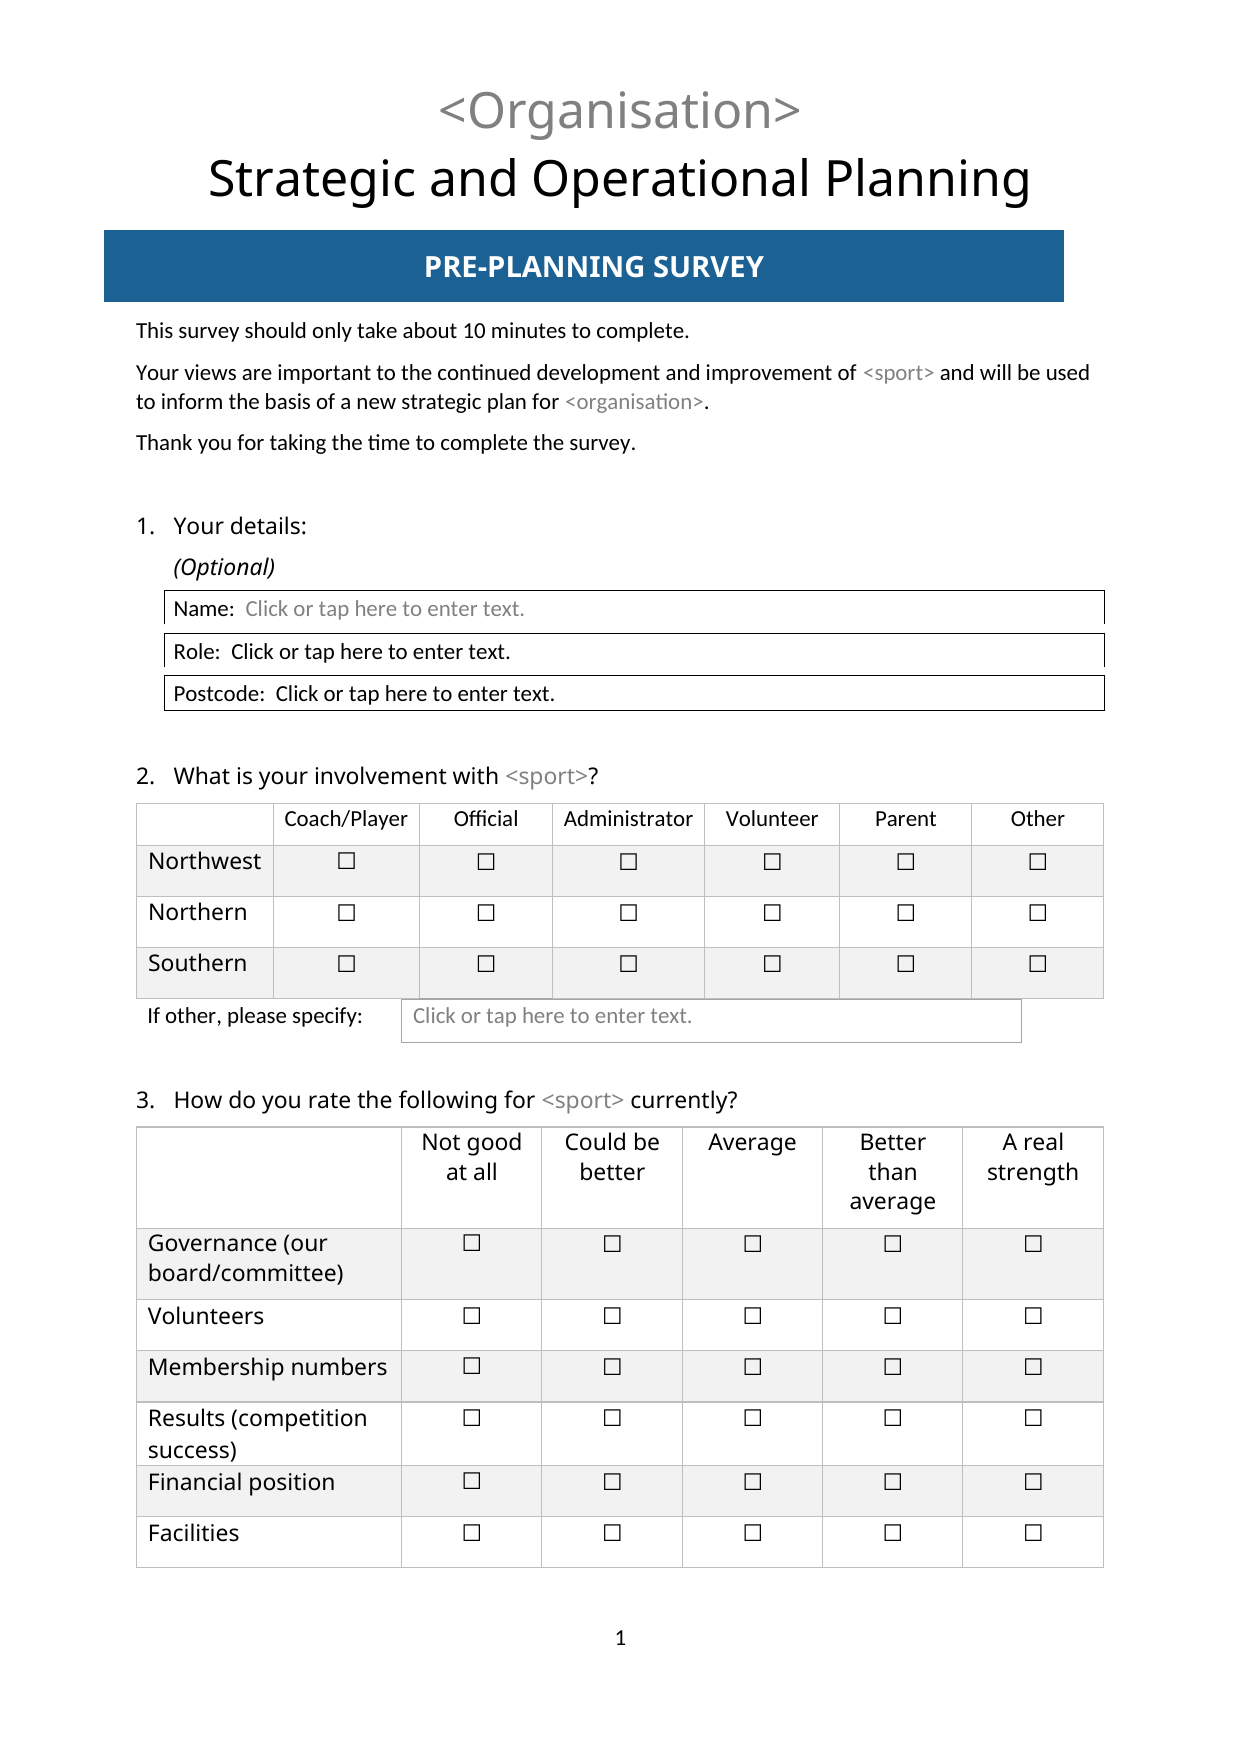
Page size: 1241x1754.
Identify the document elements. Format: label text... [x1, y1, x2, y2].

table_header A real strength [963, 1128, 1103, 1227]
table_header Other [972, 804, 1103, 845]
list (Optional) [173, 552, 1104, 582]
text This survey should only take about 10 minutes to complete. [136, 281, 1104, 344]
text How do you rate the following for <sport> currently? [136, 1085, 1104, 1114]
list Role: [165, 634, 1104, 667]
table_cell Northwest [137, 846, 273, 896]
table_cell Southern [137, 948, 273, 998]
table_header Average [683, 1128, 822, 1227]
table_header Administrator [553, 804, 704, 845]
text Thank you for taking the time to complete the survey. [136, 427, 1104, 457]
table_header Parent [840, 804, 971, 845]
table_header Not good at all [402, 1128, 541, 1227]
table_cell Facilities [137, 1517, 401, 1567]
table_header Official [420, 804, 552, 845]
table_cell Governance (our board/committee) [137, 1229, 401, 1299]
table_header Better than average [823, 1128, 962, 1227]
table_header Could be better [542, 1128, 682, 1227]
table_cell Results (competition success) [137, 1403, 401, 1465]
table_header Coach/Player [274, 804, 419, 845]
table_cell Volunteers [137, 1300, 401, 1350]
text Your details: [136, 511, 1104, 540]
table_header [137, 1128, 401, 1227]
table_header Volunteer [705, 804, 839, 845]
text Your views are important to the continued development and improvement of <sport> and will be used to inform the basis of a new strategic plan for <organisation>. [136, 357, 1104, 415]
list Name: [165, 591, 1104, 624]
table_cell Membership numbers [137, 1351, 401, 1401]
table_header [137, 804, 273, 845]
table_cell Northern [137, 897, 273, 947]
table_header Pre-Planning sURVEY [104, 230, 1064, 302]
table_cell Financial position [137, 1466, 401, 1516]
list Postcode: [165, 676, 1104, 710]
text What is your involvement with <sport>? [136, 761, 1104, 790]
table_header If other, please specify: [136, 999, 401, 1042]
